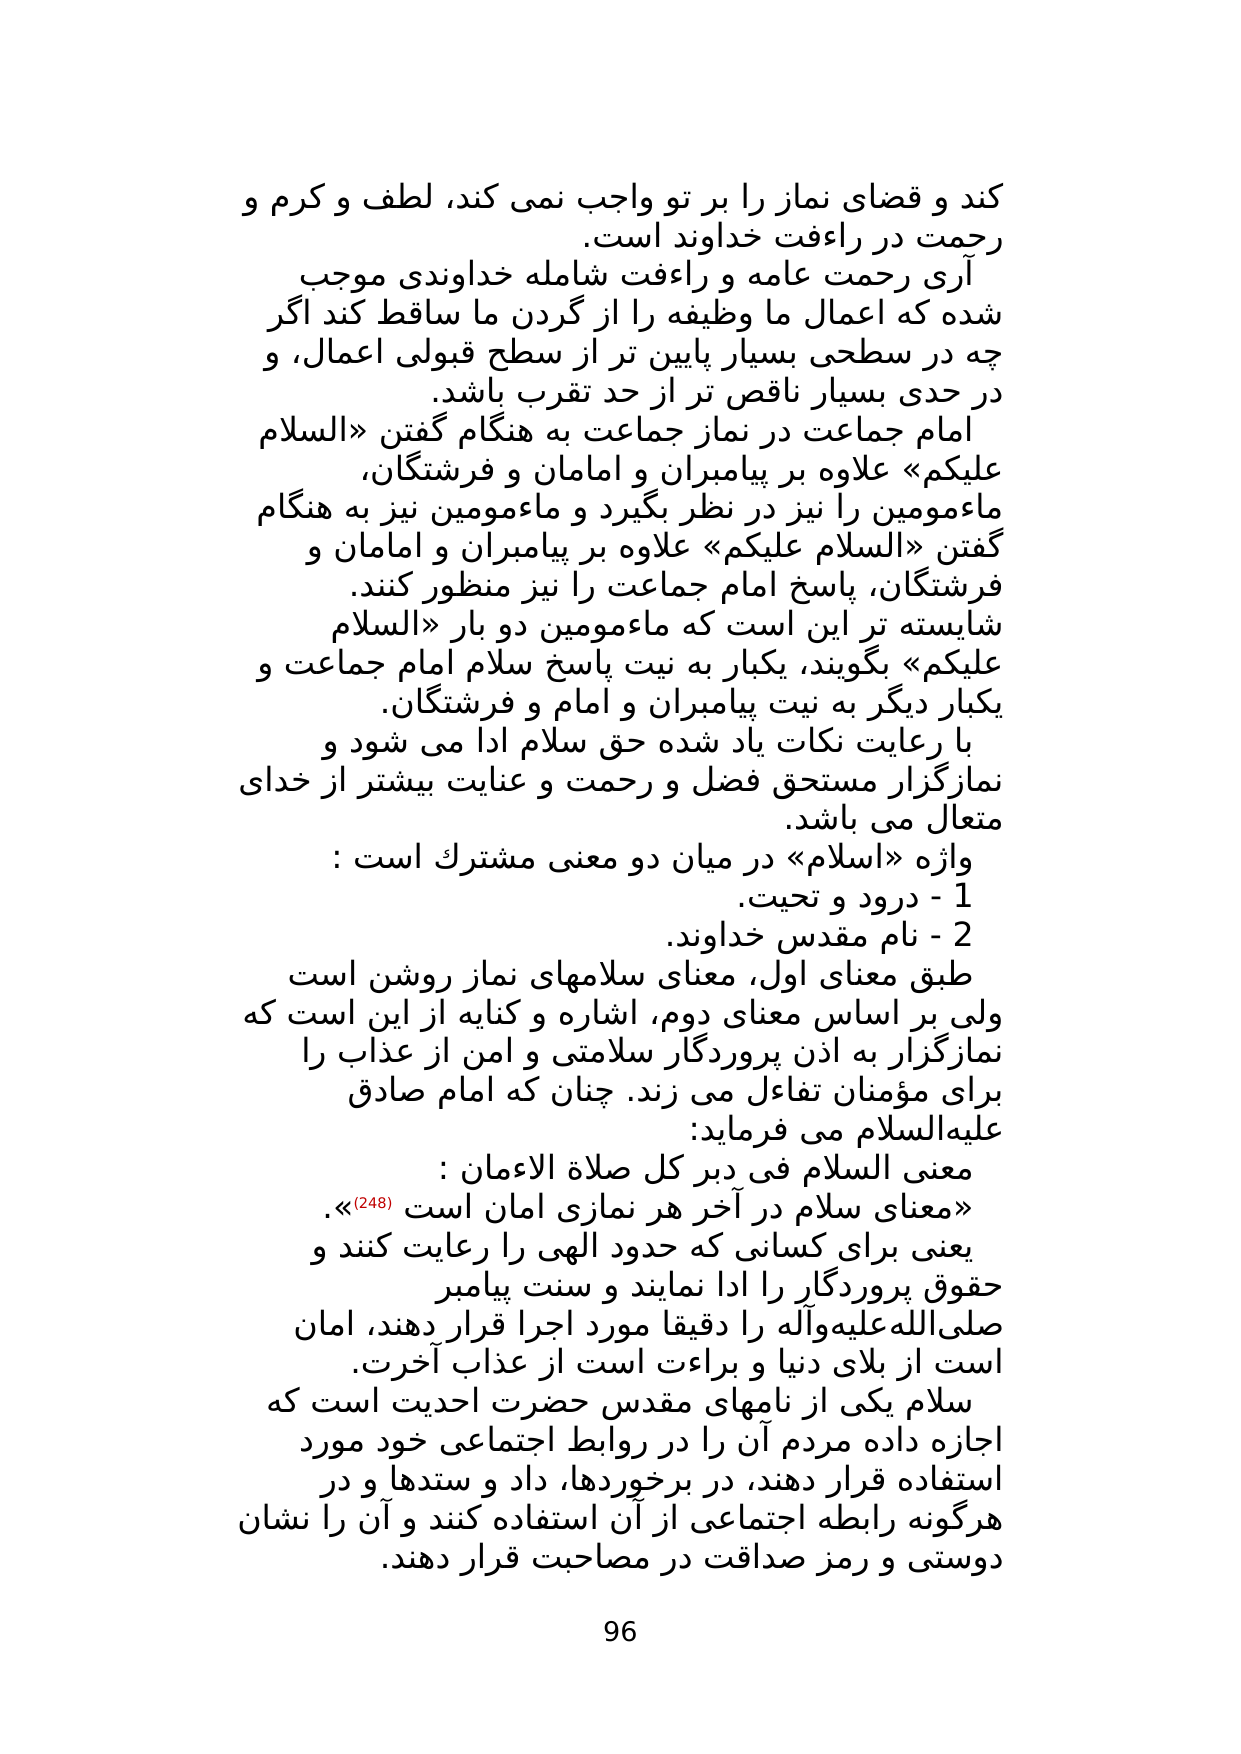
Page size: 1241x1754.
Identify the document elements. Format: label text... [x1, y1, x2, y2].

text سلام يكى از نامهاى مقدس حضرت احديت است كه اجازه داده مردم آن را در روابط اجتماعى خود مورد استفاده قرار دهند، در برخوردها، داد و ستدها و در هرگونه رابطه اجتماعى از آن استفاده كنند و آن را نشان دوستى و رمز صداقت در مصاحبت قرار دهند. [236, 1382, 1004, 1576]
text معنى السلام فى دبر كل صلاة الاءمان : [236, 1148, 1004, 1187]
text 1 - درود و تحيت. [236, 877, 1004, 915]
text واژه «اسلام» در ميان دو معنى مشترك است : [236, 838, 1004, 877]
text يعنى براى كسانى كه حدود الهى را رعايت كنند و حقوق پروردگار را ادا نمايند و سنت پيامبر صلى‌الله‌عليه‌وآله را دقيقا مورد اجرا قرار دهند، امان است از بلاى دنيا و براءت است از عذاب آخرت. [236, 1226, 1004, 1382]
text «معناى سلام در آخر هر نمازى امان است (248)». [236, 1187, 1004, 1226]
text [236, 177, 1004, 255]
text طبق معناى اول، معناى سلامهاى نماز روشن است ولى بر اساس معناى دوم، اشاره و كنايه از اين است كه نمازگزار به اذن پروردگار سلامتى و امن از عذاب را براى مؤمنان تفاءل مى زند. چنان كه امام صادق عليه‌السلام مى فرمايد: [236, 954, 1004, 1148]
text با رعايت نكات ياد شده حق سلام ادا مى شود و نمازگزار مستحق فضل و رحمت و عنايت بيشتر از خداى متعال مى باشد. [236, 721, 1004, 838]
text امام جماعت در نماز جماعت به هنگام گفتن «السلام عليكم» علاوه بر پيامبران و امامان و فرشتگان، ماءمومين را نيز در نظر بگيرد و ماءمومين نيز به هنگام گفتن «السلام عليكم» علاوه بر پيامبران و امامان و فرشتگان، پاسخ امام جماعت را نيز منظور كنند. شايسته تر اين است كه ماءمومين دو بار «السلام عليكم» بگويند، يكبار به نيت پاسخ سلام امام جماعت و يكبار ديگر به نيت پيامبران و امام و فرشتگان. [236, 410, 1004, 721]
text آرى رحمت عامه و راءفت شامله خداوندى موجب شده كه اعمال ما وظيفه را از گردن ما ساقط كند اگر چه در سطحى بسيار پايين تر از سطح قبولى اعمال، و در حدى بسيار ناقص تر از حد تقرب باشد. [236, 255, 1004, 410]
text 2 - نام مقدس خداوند. [236, 915, 1004, 954]
